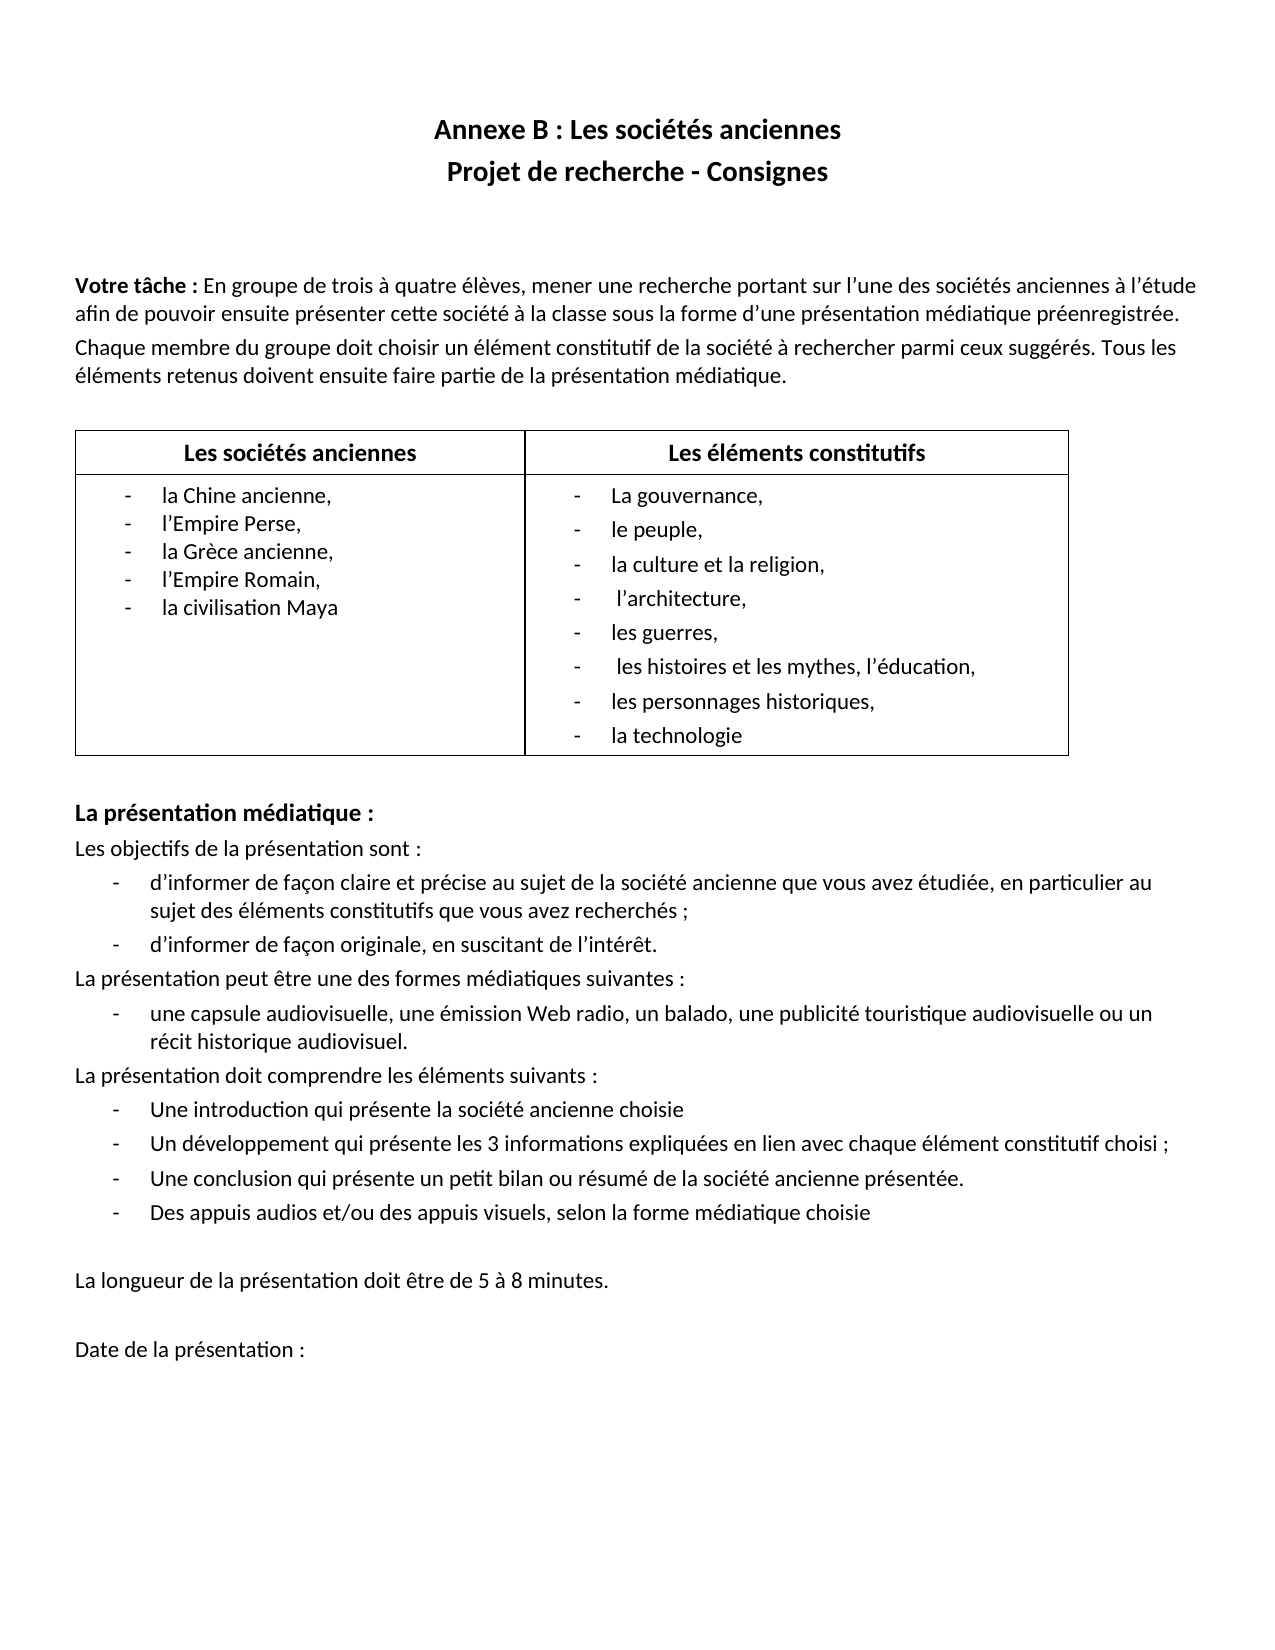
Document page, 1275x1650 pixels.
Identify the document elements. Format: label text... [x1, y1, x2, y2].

list Une introduction qui présente la société ancienne choisie [112, 1095, 1200, 1123]
text Projet de recherche - Consignes [75, 153, 1200, 188]
text Date de la présentation : [75, 1335, 1200, 1363]
text Chaque membre du groupe doit choisir un élément constitutif de la société à rechercher parmi ceux suggérés. Tous les éléments retenus doivent ensuite faire partie de la présentation médiatique. [75, 333, 1200, 389]
table_header Les éléments constitutifs [526, 431, 1068, 474]
list d’informer de façon originale, en suscitant de l’intérêt. [112, 930, 1200, 958]
list Des appuis audios et/ou des appuis visuels, selon la forme médiatique choisie [112, 1198, 1200, 1226]
text Annexe B : Les sociétés anciennes [75, 111, 1200, 147]
text La présentation peut être une des formes médiatiques suivantes : [75, 964, 1200, 992]
list une capsule audiovisuelle, une émission Web radio, un balado, une publicité touristique audiovisuelle ou un récit historique audiovisuel. [112, 999, 1200, 1055]
text La longueur de la présentation doit être de 5 à 8 minutes. [75, 1267, 1200, 1295]
text Les objectifs de la présentation sont : [75, 834, 1200, 862]
text La présentation médiatique : [75, 797, 1200, 827]
text Votre tâche : En groupe de trois à quatre élèves, mener une recherche portant sur l’une des sociétés anciennes à l’étude afin de pouvoir ensuite présenter cette société à la classe sous la forme d’une présentation médiatique préenregistrée. [75, 271, 1200, 327]
table_cell la Chine ancienne, l’Empire Perse, la Grèce ancienne, l’Empire Romain, la civilisation Maya [76, 475, 524, 755]
list Un développement qui présente les 3 informations expliquées en lien avec chaque élément constitutif choisi ; [112, 1129, 1200, 1158]
list Une conclusion qui présente un petit bilan ou résumé de la société ancienne présentée. [112, 1164, 1200, 1192]
table_cell La gouvernance, le peuple, la culture et la religion, l’architecture, les guerres, les histoires et les mythes, l’éducation, les personnages historiques, la technologie [526, 475, 1068, 755]
text La présentation doit comprendre les éléments suivants : [75, 1061, 1200, 1089]
list d’informer de façon claire et précise au sujet de la société ancienne que vous avez étudiée, en particulier au sujet des éléments constitutifs que vous avez recherchés ; [112, 868, 1200, 924]
table_header Les sociétés anciennes [76, 431, 524, 474]
